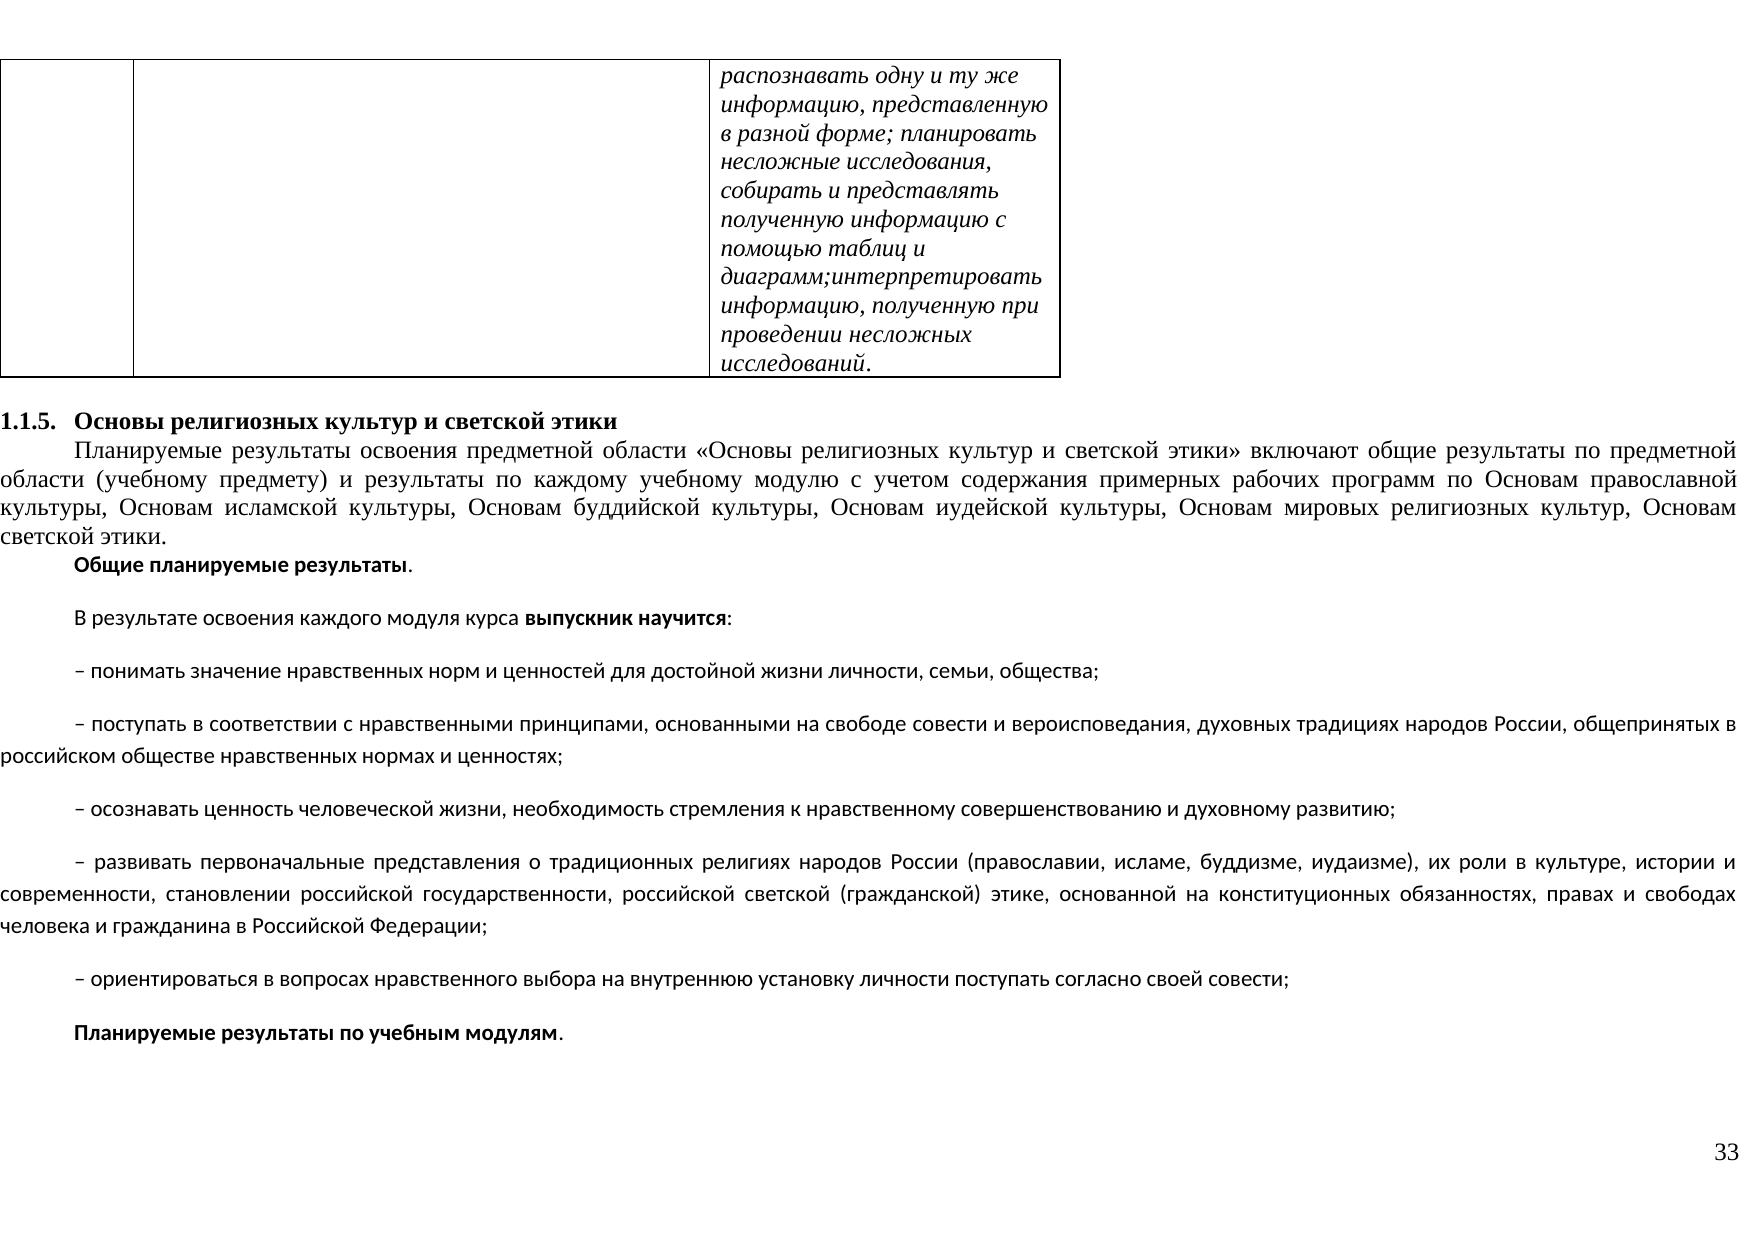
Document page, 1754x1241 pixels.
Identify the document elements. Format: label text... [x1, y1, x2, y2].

text – поступать в соответствии с нравственными принципами, основанными на свободе совести и вероисповедания, духовных традициях народов России, общепринятых в российском обществе нравственных нормах и ценностях; [0, 709, 1739, 769]
text – развивать первоначальные представления о традиционных религиях народов России (православии, исламе, буддизме, иудаизме), их роли в культуре, истории и современности, становлении российской государственности, российской светской (гражданской) этике, основанной на конституционных обязанностях, правах и свободах человека и гражданина в Российской Федерации; [0, 847, 1739, 939]
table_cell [1, 60, 133, 376]
subtitle Основы религиозных культур и светской этики [0, 406, 1739, 435]
text В результате освоения каждого модуля курса выпускник научится: [0, 603, 1739, 631]
text – осознавать ценность человеческой жизни, необходимость стремления к нравственному совершенствованию и духовному развитию; [0, 794, 1739, 822]
text Планируемые результаты освоения предметной области «Основы религиозных культур и светской этики» включают общие результаты по предметной области (учебному предмету) и результаты по каждому учебному модулю с учетом содержания примерных рабочих программ по Основам православной культуры, Основам исламской культуры, Основам буддийской культуры, Основам иудейской культуры, Основам мировых религиозных культур, Основам светской этики. [0, 435, 1739, 550]
text Общие планируемые результаты. [0, 550, 1739, 578]
text Планируемые результаты по учебным модулям. [0, 1018, 1739, 1046]
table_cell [710, 60, 1059, 376]
text – ориентироваться в вопросах нравственного выбора на внутреннюю установку личности поступать согласно своей совести; [0, 964, 1739, 993]
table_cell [134, 60, 709, 376]
text – понимать значение нравственных норм и ценностей для достойной жизни личности, семьи, общества; [0, 656, 1739, 684]
